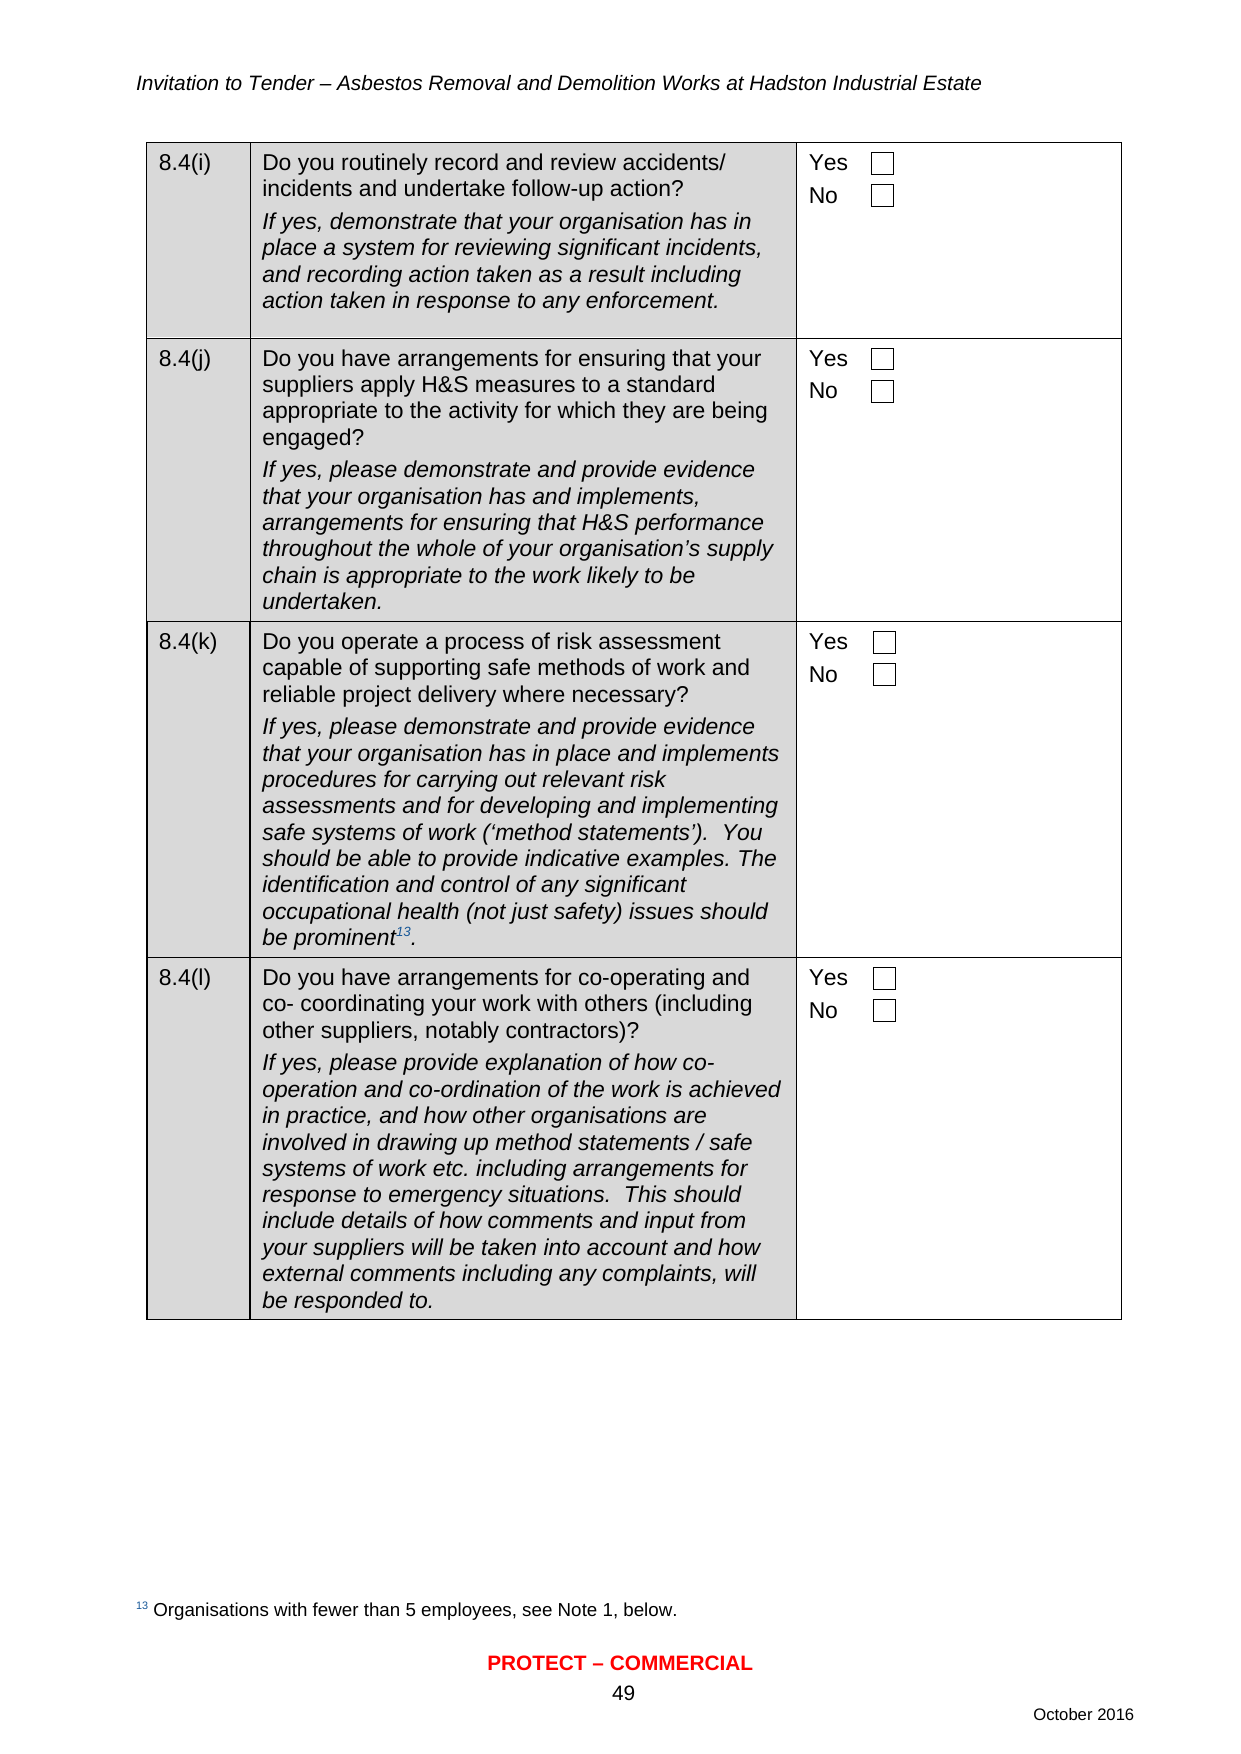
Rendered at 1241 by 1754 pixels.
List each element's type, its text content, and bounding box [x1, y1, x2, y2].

table_cell 8.4(l) [148, 958, 249, 1319]
table_header Yes No [797, 143, 1121, 337]
table_cell Do you have arrangements for co-operating and co- coordinating your work with others (including other suppliers, notably contractors)? If yes, please provide explanation of how co-operation and co-ordination of the work is achieved in practice, and how other organisations are involved in drawing up method statements / safe systems of work etc. including arrangements for response to emergency situations. This should include details of how comments and input from your suppliers will be taken into account and how external comments including any complaints, will be responded to. [251, 958, 796, 1319]
table_header Do you routinely record and review accidents/ incidents and undertake follow-up action? If yes, demonstrate that your organisation has in place a system for reviewing significant incidents, and recording action taken as a result including action taken in response to any enforcement. [251, 143, 796, 337]
table_header 8.4(i) [147, 143, 250, 337]
table_cell 8.4(j) [147, 339, 250, 621]
table_cell Do you operate a process of risk assessment capable of supporting safe methods of work and reliable project delivery where necessary? If yes, please demonstrate and provide evidence that your organisation has in place and implements procedures for carrying out relevant risk assessments and for developing and implementing safe systems of work (‘method statements’). You should be able to provide indicative examples. The identification and control of any significant occupational health (not just safety) issues should be prominent. [251, 622, 796, 957]
table_cell Do you have arrangements for ensuring that your suppliers apply H&S measures to a standard appropriate to the activity for which they are being engaged? If yes, please demonstrate and provide evidence that your organisation has and implements, arrangements for ensuring that H&S performance throughout the whole of your organisation’s supply chain is appropriate to the work likely to be undertaken. [251, 339, 796, 621]
table_cell Yes No [797, 958, 1121, 1319]
table_cell Yes No [797, 339, 1121, 621]
table_cell 8.4(k) [148, 622, 249, 957]
table_cell Yes No [797, 622, 1121, 957]
